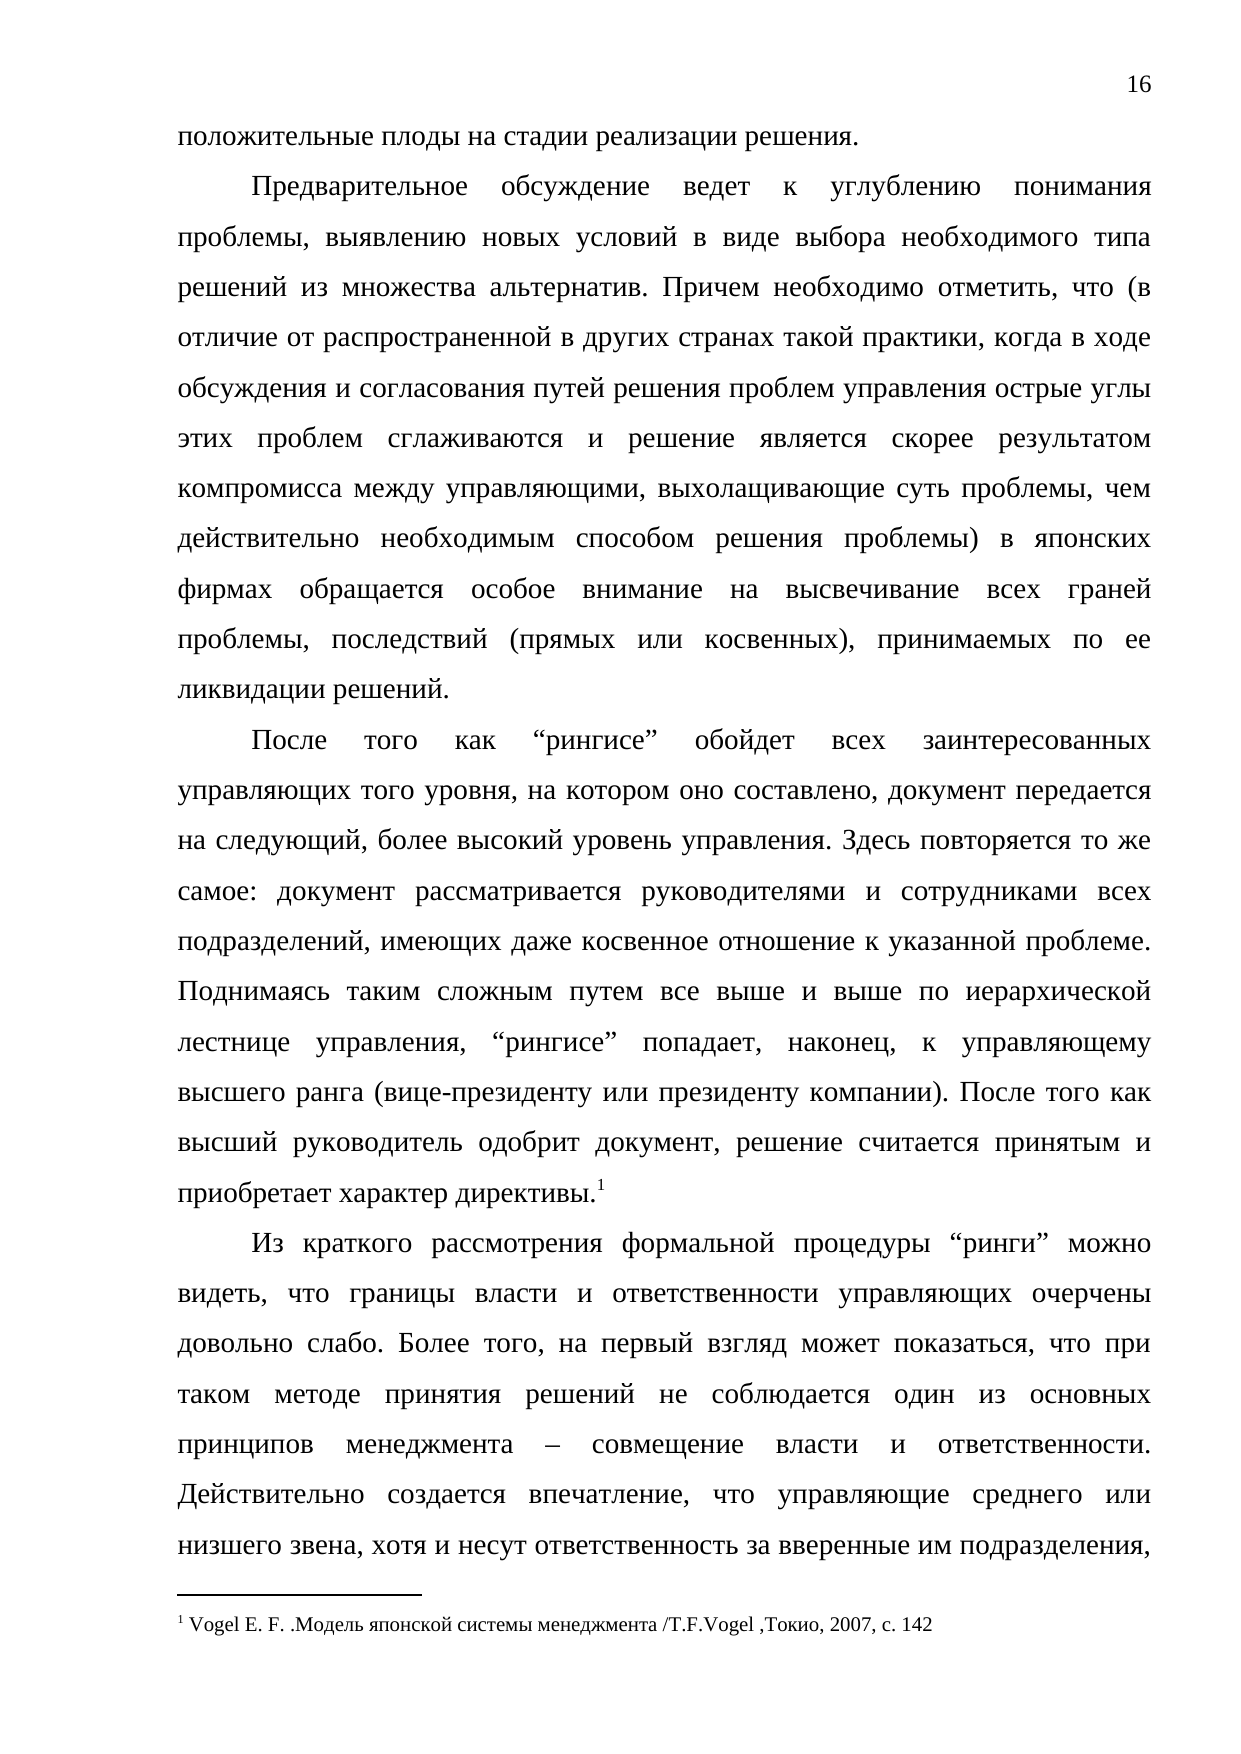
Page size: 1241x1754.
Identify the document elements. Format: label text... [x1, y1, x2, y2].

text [177, 118, 1152, 152]
text После того как “рингисе” обойдет всех заинтересованных управляющих того уровня, на котором оно составлено, документ передается на следующий, более высокий уровень управления. Здесь повторяется то же самое: документ рассматривается руководителями и сотрудниками всех подразделений, имеющих даже косвенное отношение к указанной проблеме. Поднимаясь таким сложным путем все выше и выше по иерархической лестнице управления, “рингисе” попадает, наконец, к управляющему высшего ранга (вице-президенту или президенту компании). После того как высший руководитель одобрит документ, решение считается принятым и приобретает характер директивы. [177, 722, 1152, 1208]
text Предварительное обсуждение ведет к углублению понимания проблемы, выявлению новых условий в виде выбора необходимого типа решений из множества альтернатив. Причем необходимо отметить, что (в отличие от распространенной в других странах такой практики, когда в ходе обсуждения и согласования путей решения проблем управления острые углы этих проблем сглаживаются и решение является скорее результатом компромисса между управляющими, выхолащивающие суть проблемы, чем действительно необходимым способом решения проблемы) в японских фирмах обращается особое внимание на высвечивание всех граней проблемы, последствий (прямых или косвенных), принимаемых по ее ликвидации решений. [177, 168, 1152, 705]
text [177, 1225, 1152, 1560]
